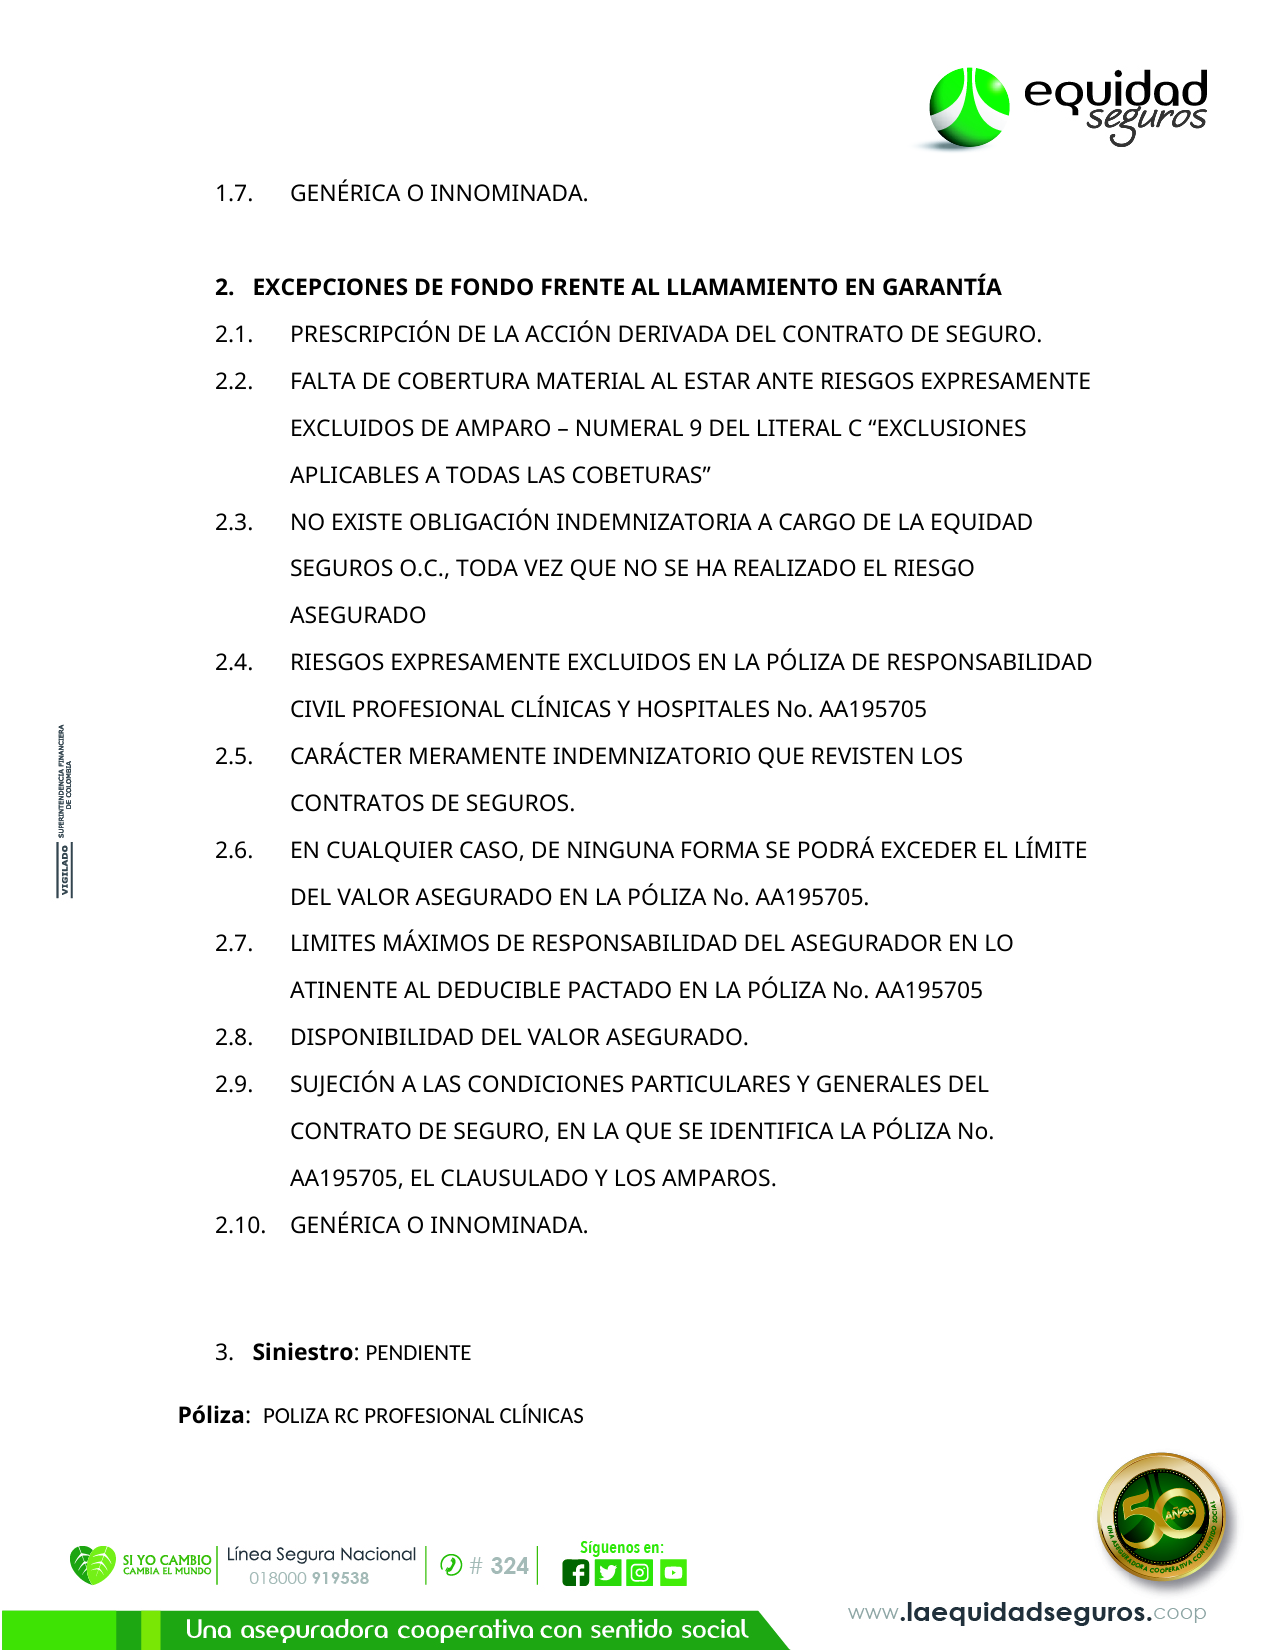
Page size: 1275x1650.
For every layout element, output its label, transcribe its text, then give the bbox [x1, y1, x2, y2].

list NO EXISTE OBLIGACIÓN INDEMNIZATORIA A CARGO DE LA EQUIDAD SEGUROS O.C., TODA VEZ QUE NO SE HA REALIZADO EL RIESGO ASEGURADO [215, 505, 1098, 630]
list CARÁCTER MERAMENTE INDEMNIZATORIO QUE REVISTEN LOS CONTRATOS DE SEGUROS. [215, 740, 1098, 818]
text Póliza: [177, 1399, 1098, 1430]
list GENÉRICA O INNOMINADA. [215, 177, 1098, 208]
list EXCEPCIONES DE FONDO FRENTE AL LLAMAMIENTO EN GARANTÍA [215, 271, 1098, 302]
list FALTA DE COBERTURA MATERIAL AL ESTAR ANTE RIESGOS EXPRESAMENTE EXCLUIDOS DE AMPARO – NUMERAL 9 DEL LITERAL C “EXCLUSIONES APLICABLES A TODAS LAS COBETURAS” [215, 365, 1098, 490]
picture [1, 1, 1275, 1650]
list LIMITES MÁXIMOS DE RESPONSABILIDAD DEL ASEGURADOR EN LO ATINENTE AL DEDUCIBLE PACTADO EN LA PÓLIZA No. AA195705 [215, 927, 1098, 1005]
list GENÉRICA O INNOMINADA. [215, 1208, 1098, 1240]
list Siniestro: [215, 1336, 1098, 1367]
list DISPONIBILIDAD DEL VALOR ASEGURADO. [215, 1021, 1098, 1052]
list PRESCRIPCIÓN DE LA ACCIÓN DERIVADA DEL CONTRATO DE SEGURO. [215, 318, 1098, 349]
list SUJECIÓN A LAS CONDICIONES PARTICULARES Y GENERALES DEL CONTRATO DE SEGURO, EN LA QUE SE IDENTIFICA LA PÓLIZA No. AA195705, EL CLAUSULADO Y LOS AMPAROS. [215, 1068, 1098, 1193]
list RIESGOS EXPRESAMENTE EXCLUIDOS EN LA PÓLIZA DE RESPONSABILIDAD CIVIL PROFESIONAL CLÍNICAS Y HOSPITALES No. AA195705 [215, 646, 1098, 724]
list EN CUALQUIER CASO, DE NINGUNA FORMA SE PODRÁ EXCEDER EL LÍMITE DEL VALOR ASEGURADO EN LA PÓLIZA No. AA195705. [215, 833, 1098, 912]
